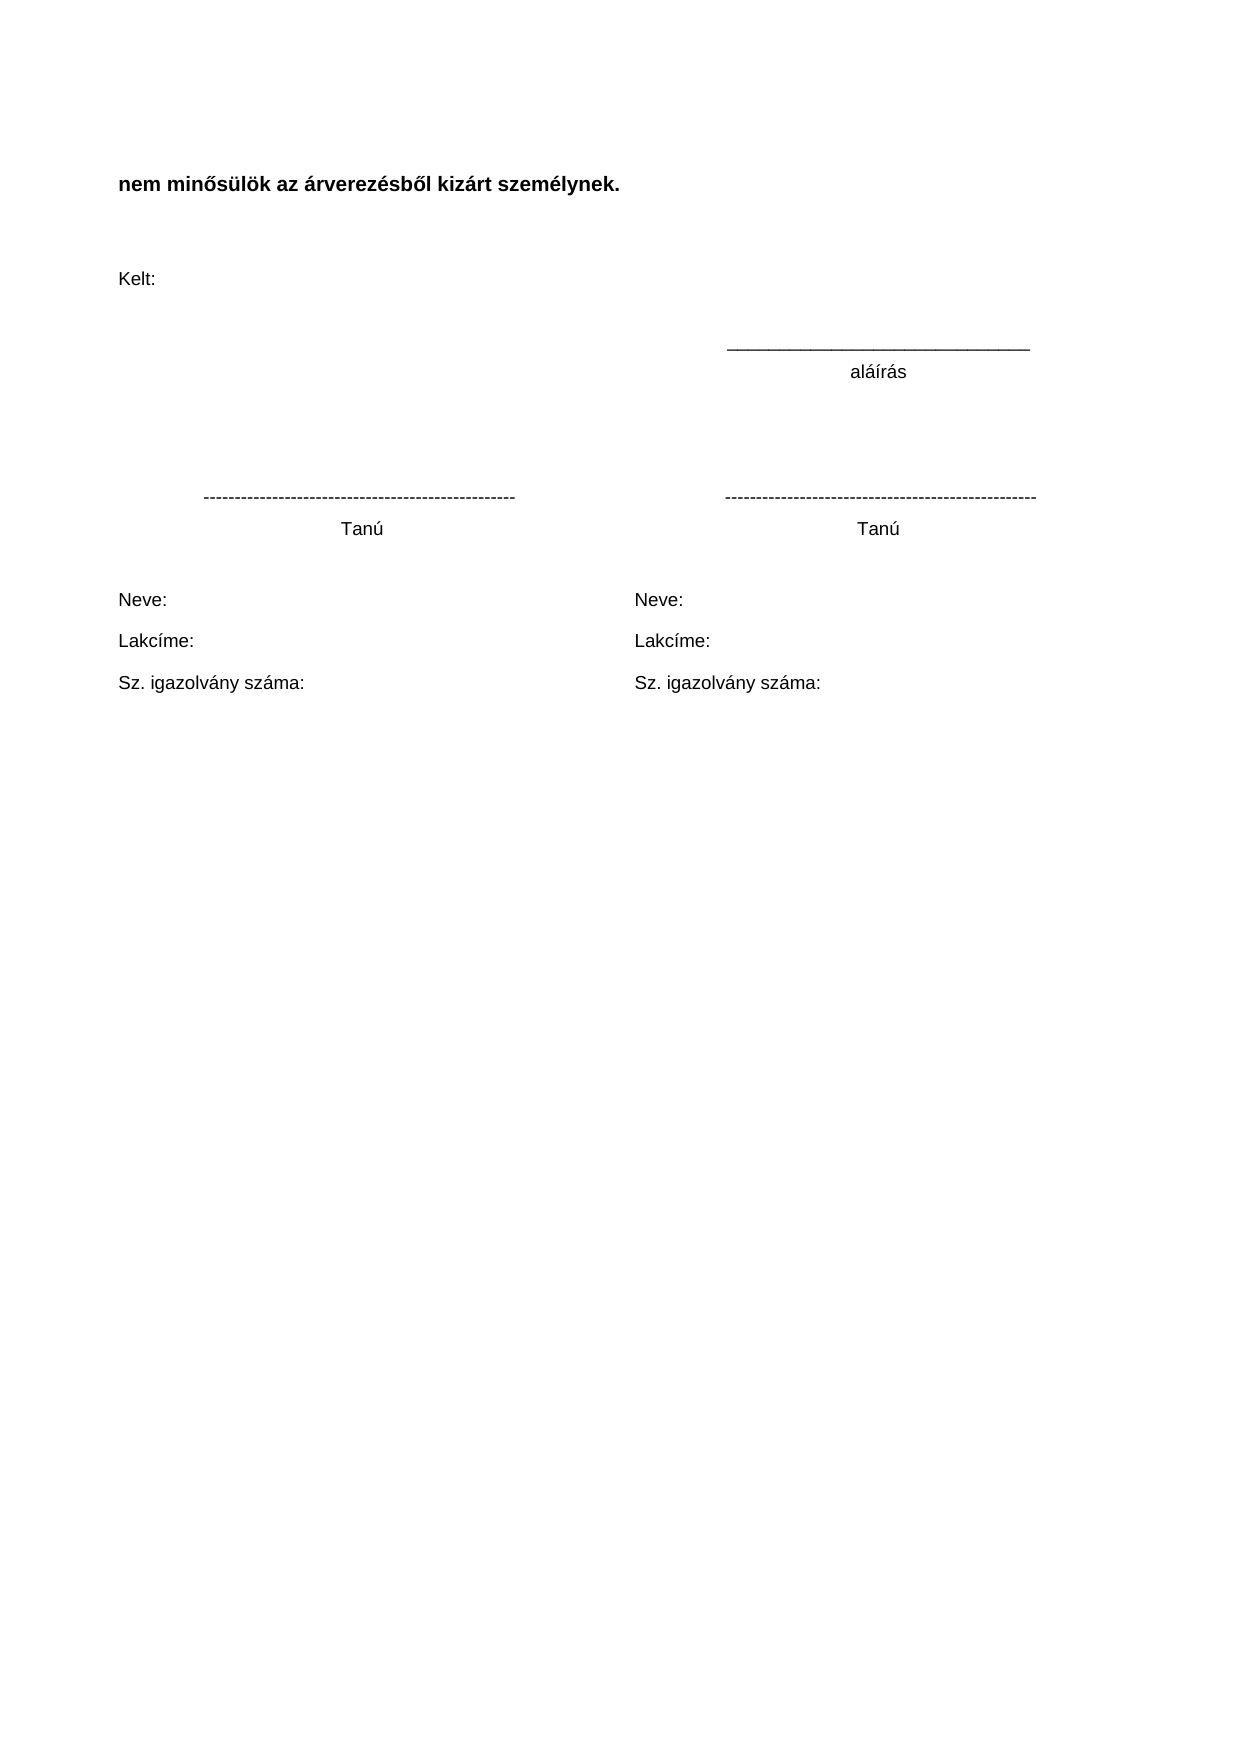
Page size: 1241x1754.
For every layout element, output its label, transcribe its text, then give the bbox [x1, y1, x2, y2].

text Tanú Tanú [118, 510, 1122, 541]
text nem minősülök az árverezésből kizárt személynek. [118, 166, 1122, 198]
text Kelt: [118, 260, 1122, 291]
text Sz. igazolvány száma: Sz. igazolvány száma: [118, 656, 1122, 698]
text Neve: Neve: [118, 573, 1122, 614]
text Lakcíme: Lakcíme: [118, 614, 1122, 656]
text -------------------------------------------------- -------------------------------------------------- [118, 479, 1122, 510]
text aláírás [561, 354, 1122, 385]
text _____________________________ [561, 323, 1122, 354]
